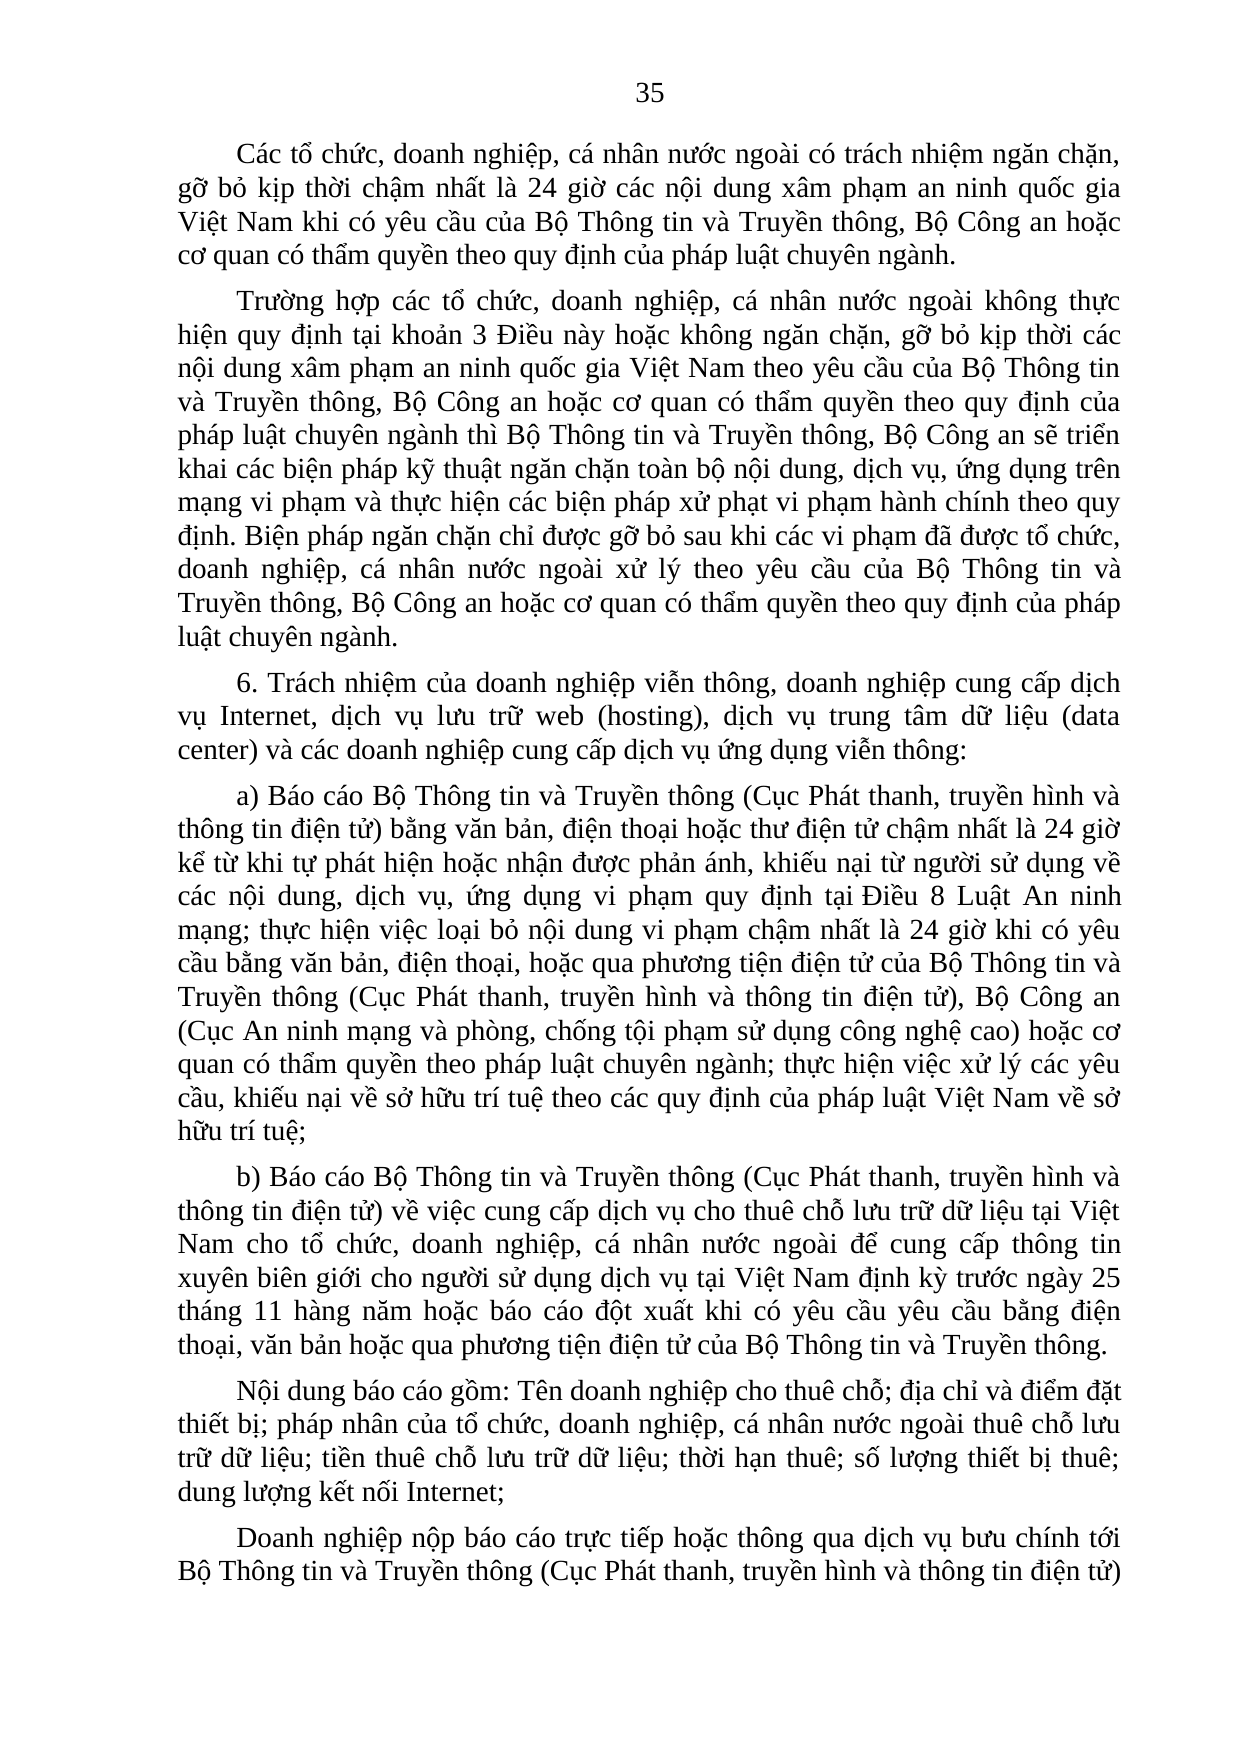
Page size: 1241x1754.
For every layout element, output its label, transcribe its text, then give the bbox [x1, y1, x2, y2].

text a) Báo cáo Bộ Thông tin và Truyền thông (Cục Phát thanh, truyền hình và thông tin điện tử) bằng văn bản, điện thoại hoặc thư điện tử chậm nhất là 24 giờ kể từ khi tự phát hiện hoặc nhận được phản ánh, khiếu nại từ người sử dụng về các nội dung, dịch vụ, ứng dụng vi phạm quy định tại Điều 8 Luật An ninh mạng; thực hiện việc loại bỏ nội dung vi phạm chậm nhất là 24 giờ khi có yêu cầu bằng văn bản, điện thoại, hoặc qua phương tiện điện tử của Bộ Thông tin và Truyền thông (Cục Phát thanh, truyền hình và thông tin điện tử), Bộ Công an (Cục An ninh mạng và phòng, chống tội phạm sử dụng công nghệ cao) hoặc cơ quan có thẩm quyền theo pháp luật chuyên ngành; thực hiện việc xử lý các yêu cầu, khiếu nại về sở hữu trí tuệ theo các quy định của pháp luật Việt Nam về sở hữu trí tuệ; [177, 778, 1122, 1147]
text 6. Trách nhiệm của doanh nghiệp viễn thông, doanh nghiệp cung cấp dịch vụ Internet, dịch vụ lưu trữ web (hosting), dịch vụ trung tâm dữ liệu (data center) và các doanh nghiệp cung cấp dịch vụ ứng dụng viễn thông: [177, 665, 1122, 765]
text Các tổ chức, doanh nghiệp, cá nhân nước ngoài có trách nhiệm ngăn chặn, gỡ bỏ kịp thời chậm nhất là 24 giờ các nội dung xâm phạm an ninh quốc gia Việt Nam khi có yêu cầu của Bộ Thông tin và Truyền thông, Bộ Công an hoặc cơ quan có thẩm quyền theo quy định của pháp luật chuyên ngành. [177, 137, 1122, 271]
text Trường hợp các tổ chức, doanh nghiệp, cá nhân nước ngoài không thực hiện quy định tại khoản 3 Điều này hoặc không ngăn chặn, gỡ bỏ kịp thời các nội dung xâm phạm an ninh quốc gia Việt Nam theo yêu cầu của Bộ Thông tin và Truyền thông, Bộ Công an hoặc cơ quan có thẩm quyền theo quy định của pháp luật chuyên ngành thì Bộ Thông tin và Truyền thông, Bộ Công an sẽ triển khai các biện pháp kỹ thuật ngăn chặn toàn bộ nội dung, dịch vụ, ứng dụng trên mạng vi phạm và thực hiện các biện pháp xử phạt vi phạm hành chính theo quy định. Biện pháp ngăn chặn chỉ được gỡ bỏ sau khi các vi phạm đã được tổ chức, doanh nghiệp, cá nhân nước ngoài xử lý theo yêu cầu của Bộ Thông tin và Truyền thông, Bộ Công an hoặc cơ quan có thẩm quyền theo quy định của pháp luật chuyên ngành. [177, 283, 1122, 652]
text Nội dung báo cáo gồm: Tên doanh nghiệp cho thuê chỗ; địa chỉ và điểm đặt thiết bị; pháp nhân của tổ chức, doanh nghiệp, cá nhân nước ngoài thuê chỗ lưu trữ dữ liệu; tiền thuê chỗ lưu trữ dữ liệu; thời hạn thuê; số lượng thiết bị thuê; dung lượng kết nối Internet; [177, 1373, 1122, 1507]
text b) Báo cáo Bộ Thông tin và Truyền thông (Cục Phát thanh, truyền hình và thông tin điện tử) về việc cung cấp dịch vụ cho thuê chỗ lưu trữ dữ liệu tại Việt Nam cho tổ chức, doanh nghiệp, cá nhân nước ngoài để cung cấp thông tin xuyên biên giới cho người sử dụng dịch vụ tại Việt Nam định kỳ trước ngày 25 tháng 11 hàng năm hoặc báo cáo đột xuất khi có yêu cầu yêu cầu bằng điện thoại, văn bản hoặc qua phương tiện điện tử của Bộ Thông tin và Truyền thông. [177, 1159, 1122, 1361]
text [177, 1520, 1122, 1587]
